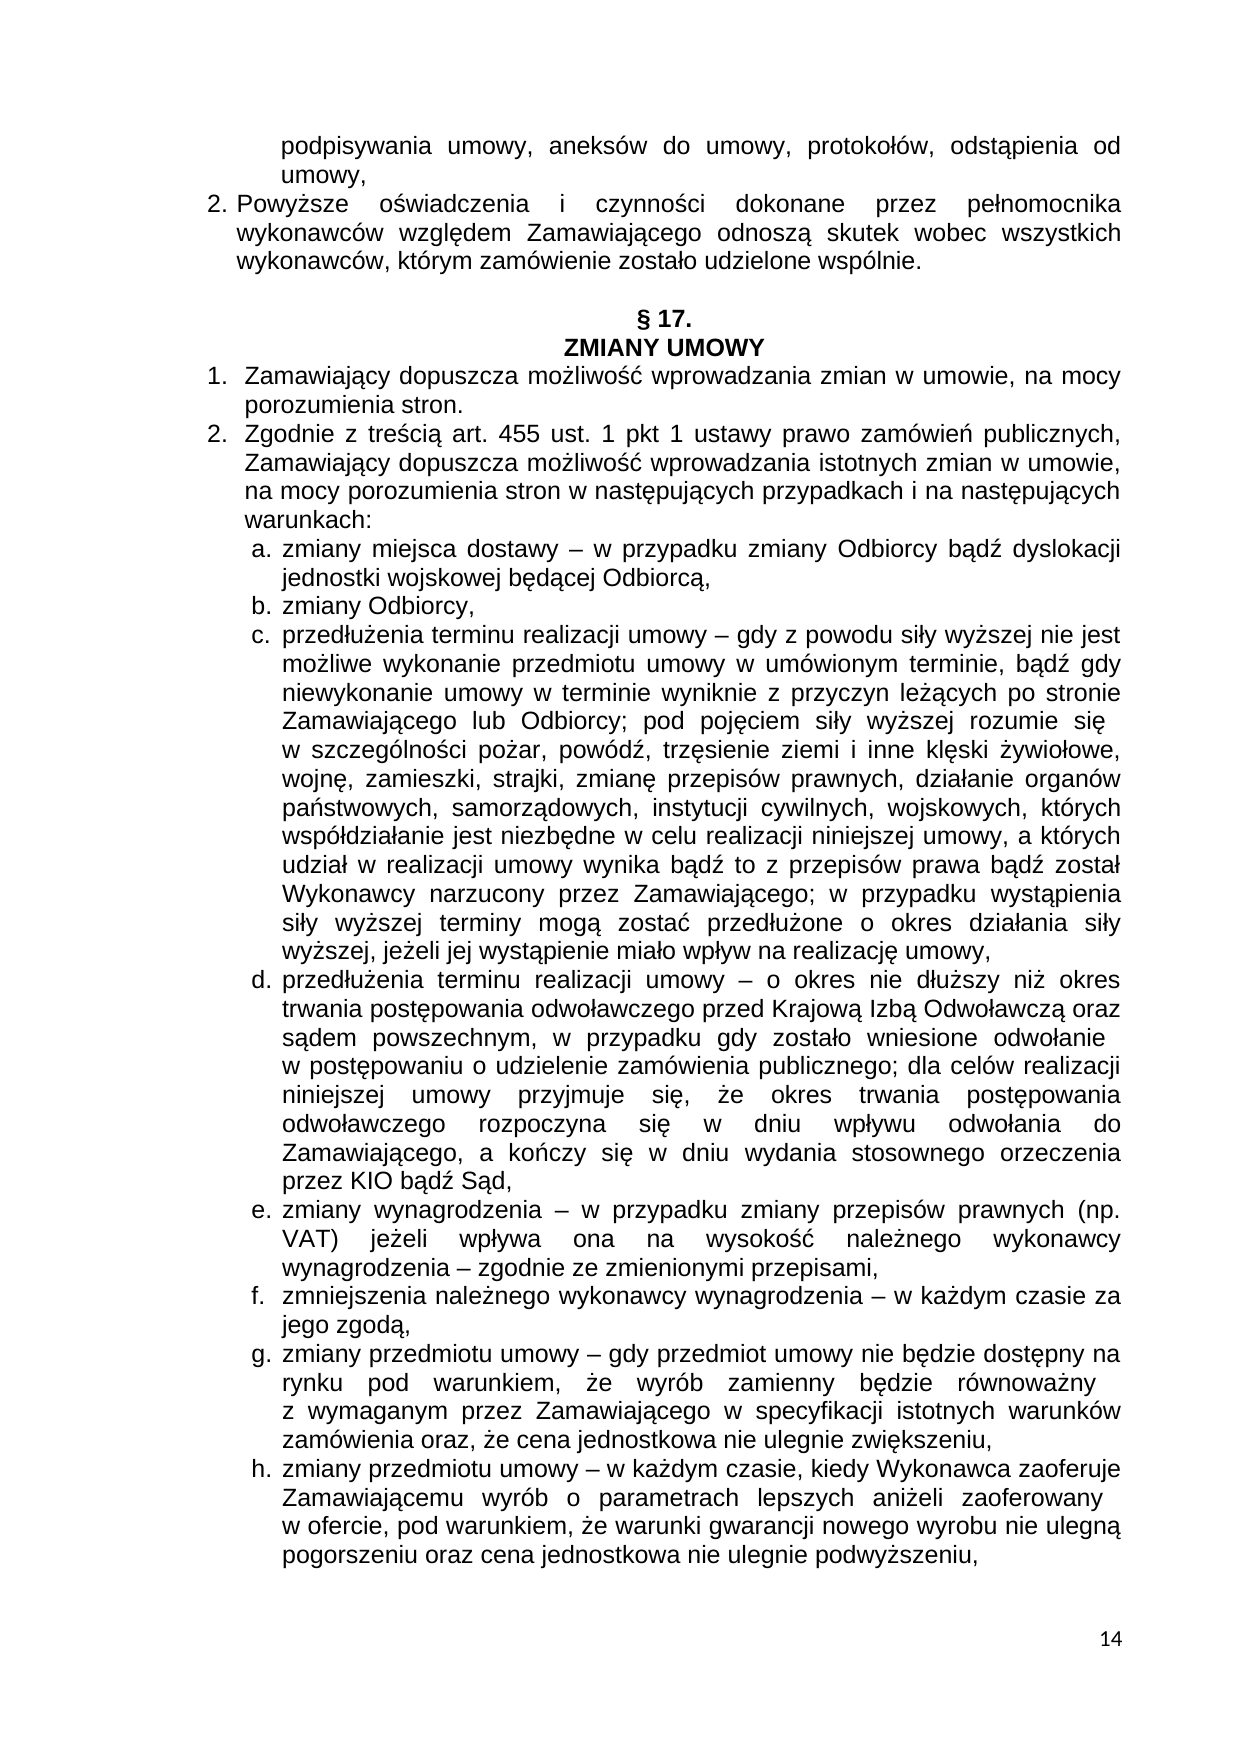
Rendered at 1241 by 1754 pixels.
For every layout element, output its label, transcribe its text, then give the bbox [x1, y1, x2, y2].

list zmniejszenia należnego wykonawcy wynagrodzenia – w każdym czasie za jego zgodą, [251, 1281, 1122, 1339]
list zmiany wynagrodzenia – w przypadku zmiany przepisów prawnych (np. VAT) jeżeli wpływa ona na wysokość należnego wykonawcy wynagrodzenia – zgodnie ze zmienionymi przepisami, [251, 1195, 1122, 1281]
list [236, 131, 1122, 189]
list zmiany miejsca dostawy – w przypadku zmiany Odbiorcy bądź dyslokacji jednostki wojskowej będącej Odbiorcą, [251, 534, 1122, 591]
list przedłużenia terminu realizacji umowy – gdy z powodu siły wyższej nie jest możliwe wykonanie przedmiotu umowy w umówionym terminie, bądź gdy niewykonanie umowy w terminie wyniknie z przyczyn leżących po stronie Zamawiającego lub Odbiorcy; pod pojęciem siły wyższej rozumie się w szczególności pożar, powódź, trzęsienie ziemi i inne klęski żywiołowe, wojnę, zamieszki, strajki, zmianę przepisów prawnych, działanie organów państwowych, samorządowych, instytucji cywilnych, wojskowych, których współdziałanie jest niezbędne w celu realizacji niniejszej umowy, a których udział w realizacji umowy wynika bądź to z przepisów prawa bądź został Wykonawcy narzucony przez Zamawiającego; w przypadku wystąpienia siły wyższej terminy mogą zostać przedłużone o okres działania siły wyższej, jeżeli jej wystąpienie miało wpływ na realizację umowy, [251, 620, 1122, 965]
text § 17. [207, 304, 1122, 333]
list Zgodnie z treścią art. 455 ust. 1 pkt 1 ustawy prawo zamówień publicznych, Zamawiający dopuszcza możliwość wprowadzania istotnych zmian w umowie, na mocy porozumienia stron w następujących przypadkach i na następujących warunkach: [207, 419, 1122, 534]
list zmiany przedmiotu umowy – gdy przedmiot umowy nie będzie dostępny na rynku pod warunkiem, że wyrób zamienny będzie równoważny z wymaganym przez Zamawiającego w specyfikacji istotnych warunków zamówienia oraz, że cena jednostkowa nie ulegnie zwiększeniu, [251, 1339, 1122, 1454]
list Zamawiający dopuszcza możliwość wprowadzania zmian w umowie, na mocy porozumienia stron. [207, 361, 1122, 419]
text ZMIANY UMOWY [207, 333, 1122, 361]
list zmiany Odbiorcy, [251, 591, 1122, 620]
list Powyższe oświadczenia i czynności dokonane przez pełnomocnika wykonawców względem Zamawiającego odnoszą skutek wobec wszystkich wykonawców, którym zamówienie zostało udzielone wspólnie. [207, 189, 1122, 275]
list zmiany przedmiotu umowy – w każdym czasie, kiedy Wykonawca zaoferuje Zamawiającemu wyrób o parametrach lepszych aniżeli zaoferowany w ofercie, pod warunkiem, że warunki gwarancji nowego wyrobu nie ulegną pogorszeniu oraz cena jednostkowa nie ulegnie podwyższeniu, [251, 1454, 1122, 1569]
list przedłużenia terminu realizacji umowy – o okres nie dłuższy niż okres trwania postępowania odwoławczego przed Krajową Izbą Odwoławczą oraz sądem powszechnym, w przypadku gdy zostało wniesione odwołanie w postępowaniu o udzielenie zamówienia publicznego; dla celów realizacji niniejszej umowy przyjmuje się, że okres trwania postępowania odwoławczego rozpoczyna się w dniu wpływu odwołania do Zamawiającego, a kończy się w dniu wydania stosownego orzeczenia przez KIO bądź Sąd, [251, 965, 1122, 1195]
